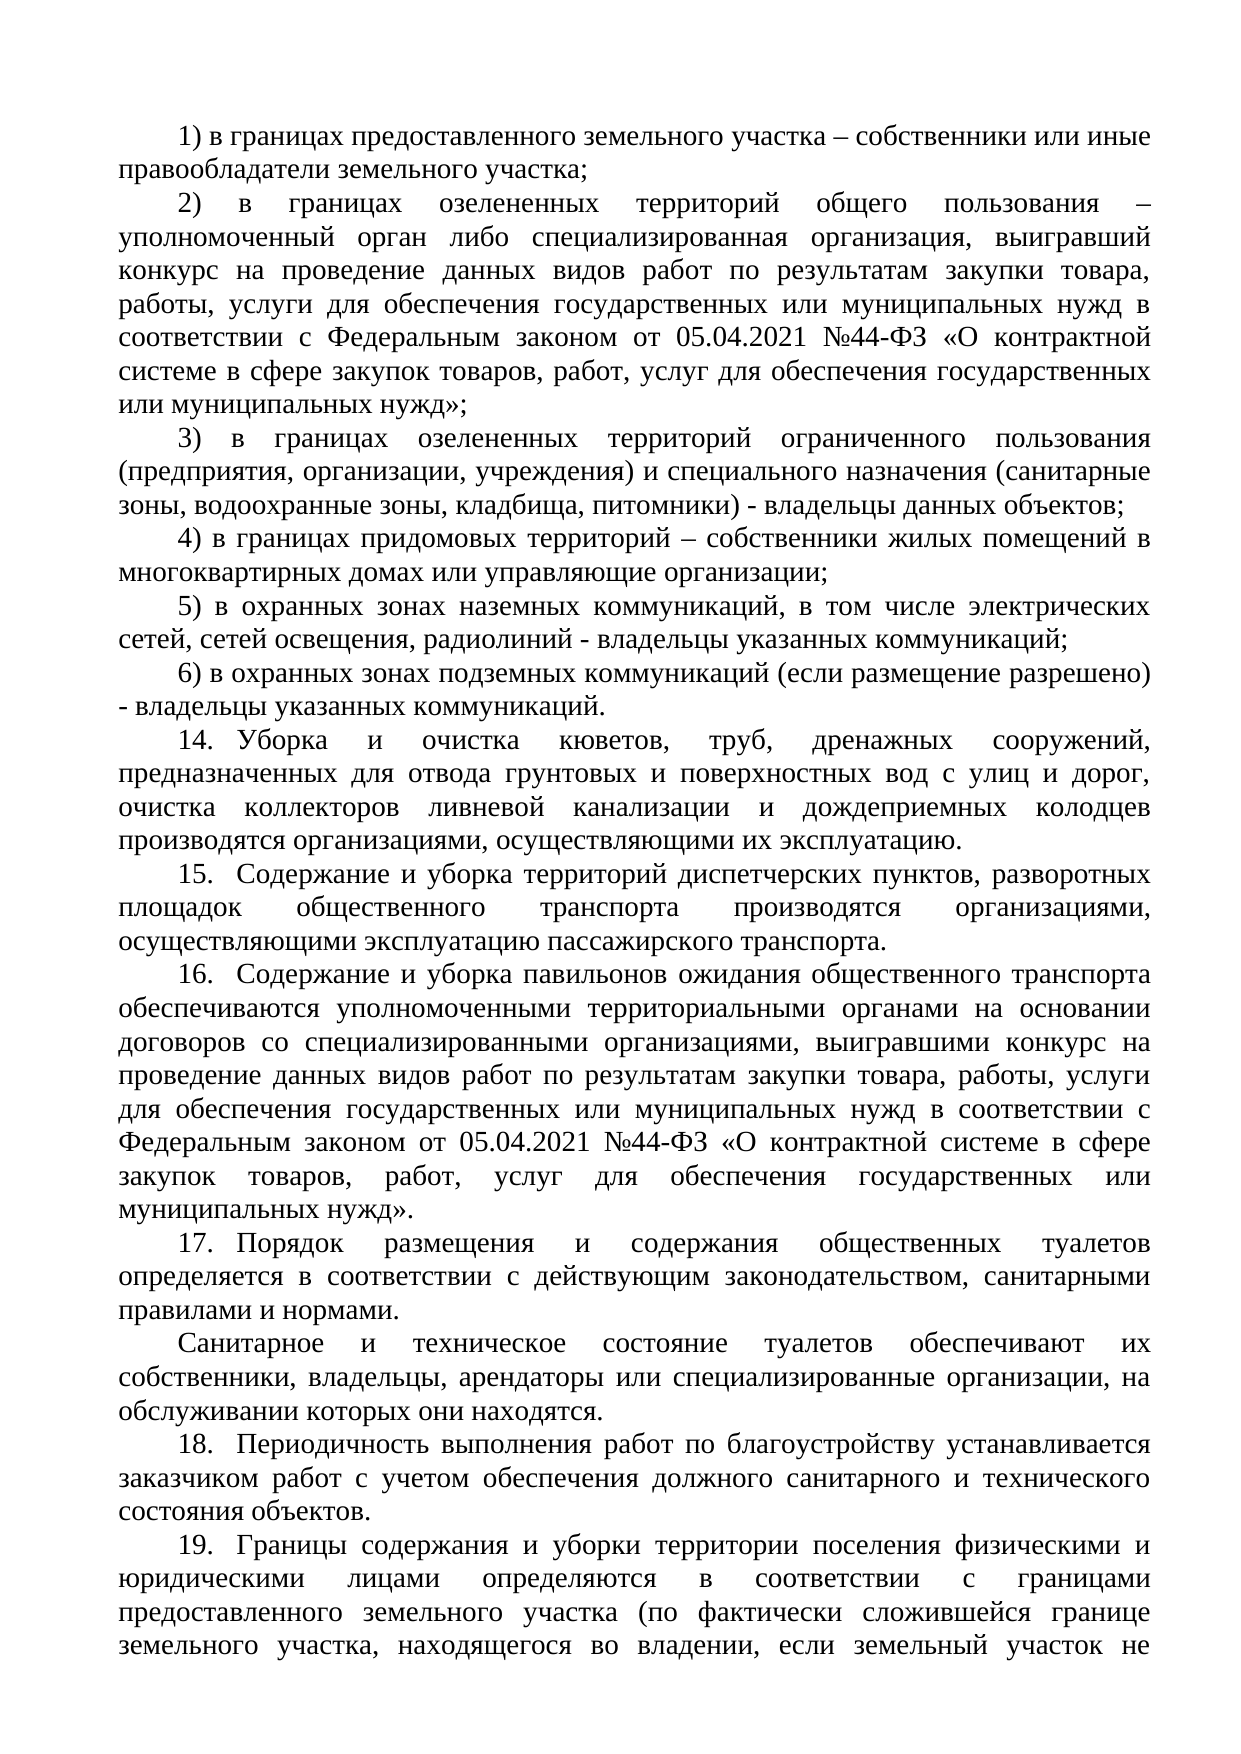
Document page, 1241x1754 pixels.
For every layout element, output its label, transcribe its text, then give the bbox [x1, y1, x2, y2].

list Периодичность выполнения работ по благоустройству устанавливается заказчиком работ с учетом обеспечения должного санитарного и технического состояния объектов. [118, 1426, 1152, 1527]
text 3) в границах озелененных территорий ограниченного пользования (предприятия, организации, учреждения) и специального назначения (санитарные зоны, водоохранные зоны, кладбища, питомники) - владельцы данных объектов; [118, 420, 1152, 521]
list Уборка и очистка кюветов, труб, дренажных сооружений, предназначенных для отвода грунтовых и поверхностных вод с улиц и дорог, очистка коллекторов ливневой канализации и дождеприемных колодцев производятся организациями, осуществляющими их эксплуатацию. [118, 722, 1152, 856]
list Содержание и уборка территорий диспетчерских пунктов, разворотных площадок общественного транспорта производятся организациями, осуществляющими эксплуатацию пассажирского транспорта. [118, 856, 1152, 957]
text 1) в границах предоставленного земельного участка – собственники или иные правообладатели земельного участка; [118, 118, 1152, 185]
text 6) в охранных зонах подземных коммуникаций (если размещение разрешено) - владельцы указанных коммуникаций. [118, 655, 1152, 722]
list Порядок размещения и содержания общественных туалетов определяется в соответствии с действующим законодательством, санитарными правилами и нормами. [118, 1225, 1152, 1326]
list Содержание и уборка павильонов ожидания общественного транспорта обеспечиваются уполномоченными территориальными органами на основании договоров со специализированными организациями, выигравшими конкурс на проведение данных видов работ по результатам закупки товара, работы, услуги для обеспечения государственных или муниципальных нужд в соответствии с Федеральным законом от 05.04.2021 №44-ФЗ «О контрактной системе в сфере закупок товаров, работ, услуг для обеспечения государственных или муниципальных нужд». [118, 957, 1152, 1225]
text 4) в границах придомовых территорий – собственники жилых помещений в многоквартирных домах или управляющие организации; [118, 521, 1152, 588]
text 2) в границах озелененных территорий общего пользования – уполномоченный орган либо специализированная организация, выигравший конкурс на проведение данных видов работ по результатам закупки товара, работы, услуги для обеспечения государственных или муниципальных нужд в соответствии с Федеральным законом от 05.04.2021 №44-ФЗ «О контрактной системе в сфере закупок товаров, работ, услуг для обеспечения государственных или муниципальных нужд»; [118, 185, 1152, 420]
text Санитарное и техническое состояние туалетов обеспечивают их собственники, владельцы, арендаторы или специализированные организации, на обслуживании которых они находятся. [118, 1326, 1152, 1426]
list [118, 1527, 1152, 1661]
text 5) в охранных зонах наземных коммуникаций, в том числе электрических сетей, сетей освещения, радиолиний - владельцы указанных коммуникаций; [118, 588, 1152, 655]
